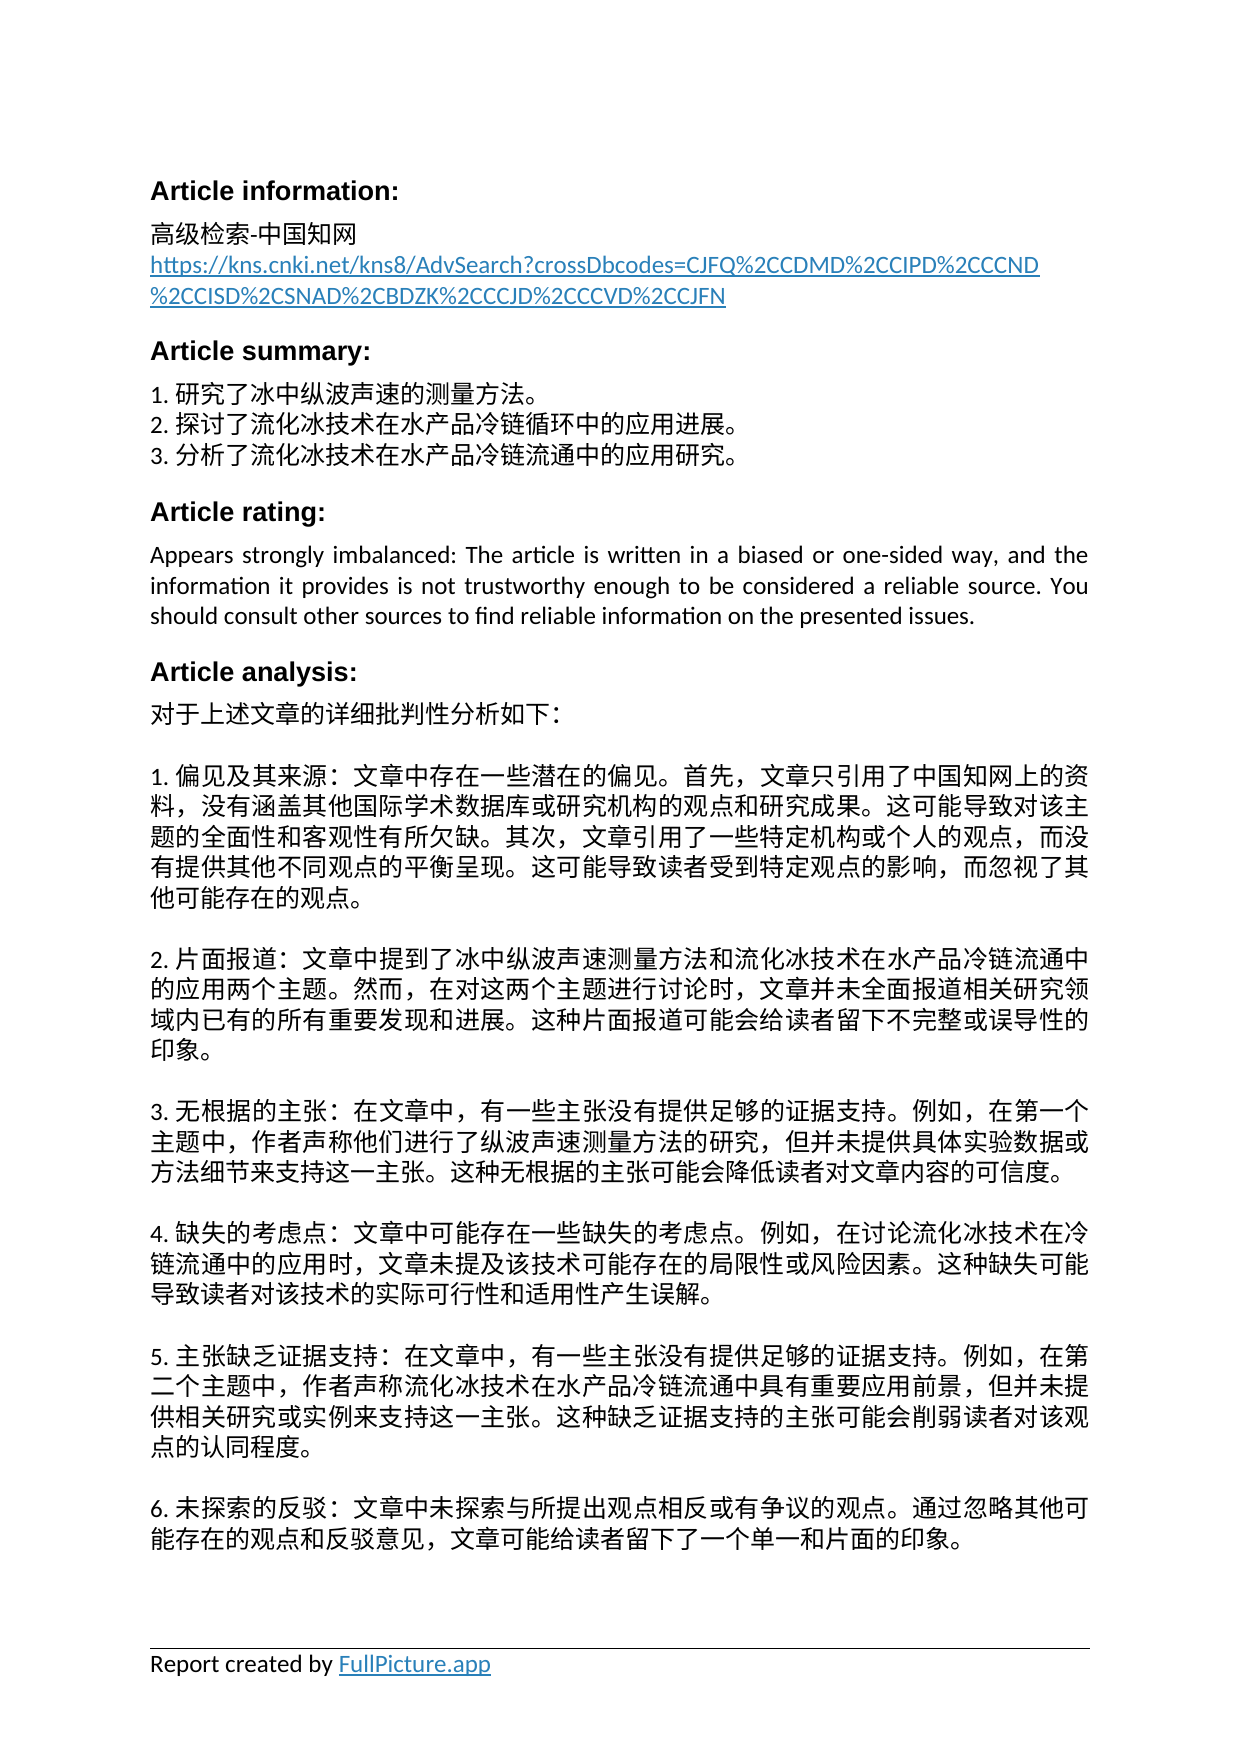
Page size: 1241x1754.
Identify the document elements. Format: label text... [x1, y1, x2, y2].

text 高级检索-中国知网https://kns.cnki.net/kns8/AdvSearch?crossDbcodes=CJFQ%2CCDMD%2CCIPD%2CCCND%2CCISD%2CSNAD%2CBDZK%2CCCJD%2CCCVD%2CCJFN [150, 219, 1090, 310]
text 4. 缺失的考虑点：文章中可能存在一些缺失的考虑点。例如，在讨论流化冰技术在冷链流通中的应用时，文章未提及该技术可能存在的局限性或风险因素。这种缺失可能导致读者对该技术的实际可行性和适用性产生误解。 [150, 1218, 1090, 1310]
text 3. 分析了流化冰技术在水产品冷链流通中的应用研究。 [150, 440, 1090, 471]
subtitle Article information: [150, 175, 1090, 206]
text Appears strongly imbalanced: The article is written in a biased or one-sided way, and the information it provides is not trustworthy enough to be considered a reliable source. You should consult other sources to find reliable information on the presented issues. [150, 539, 1090, 631]
subtitle Article rating: [150, 496, 1090, 527]
text 1. 偏见及其来源：文章中存在一些潜在的偏见。首先，文章只引用了中国知网上的资料，没有涵盖其他国际学术数据库或研究机构的观点和研究成果。这可能导致对该主题的全面性和客观性有所欠缺。其次，文章引用了一些特定机构或个人的观点，而没有提供其他不同观点的平衡呈现。这可能导致读者受到特定观点的影响，而忽视了其他可能存在的观点。 [150, 761, 1090, 913]
text 1. 研究了冰中纵波声速的测量方法。 [150, 379, 1090, 409]
text 5. 主张缺乏证据支持：在文章中，有一些主张没有提供足够的证据支持。例如，在第二个主题中，作者声称流化冰技术在水产品冷链流通中具有重要应用前景，但并未提供相关研究或实例来支持这一主张。这种缺乏证据支持的主张可能会削弱读者对该观点的认同程度。 [150, 1341, 1090, 1463]
subtitle Article summary: [150, 335, 1090, 367]
text 2. 探讨了流化冰技术在水产品冷链循环中的应用进展。 [150, 409, 1090, 440]
text 对于上述文章的详细批判性分析如下： [150, 700, 1090, 730]
text 2. 片面报道：文章中提到了冰中纵波声速测量方法和流化冰技术在水产品冷链流通中的应用两个主题。然而，在对这两个主题进行讨论时，文章并未全面报道相关研究领域内已有的所有重要发现和进展。这种片面报道可能会给读者留下不完整或误导性的印象。 [150, 944, 1090, 1066]
text 6. 未探索的反驳：文章中未探索与所提出观点相反或有争议的观点。通过忽略其他可能存在的观点和反驳意见，文章可能给读者留下了一个单一和片面的印象。 [150, 1493, 1090, 1554]
text 3. 无根据的主张：在文章中，有一些主张没有提供足够的证据支持。例如，在第一个主题中，作者声称他们进行了纵波声速测量方法的研究，但并未提供具体实验数据或方法细节来支持这一主张。这种无根据的主张可能会降低读者对文章内容的可信度。 [150, 1096, 1090, 1188]
subtitle Article analysis: [150, 656, 1090, 687]
